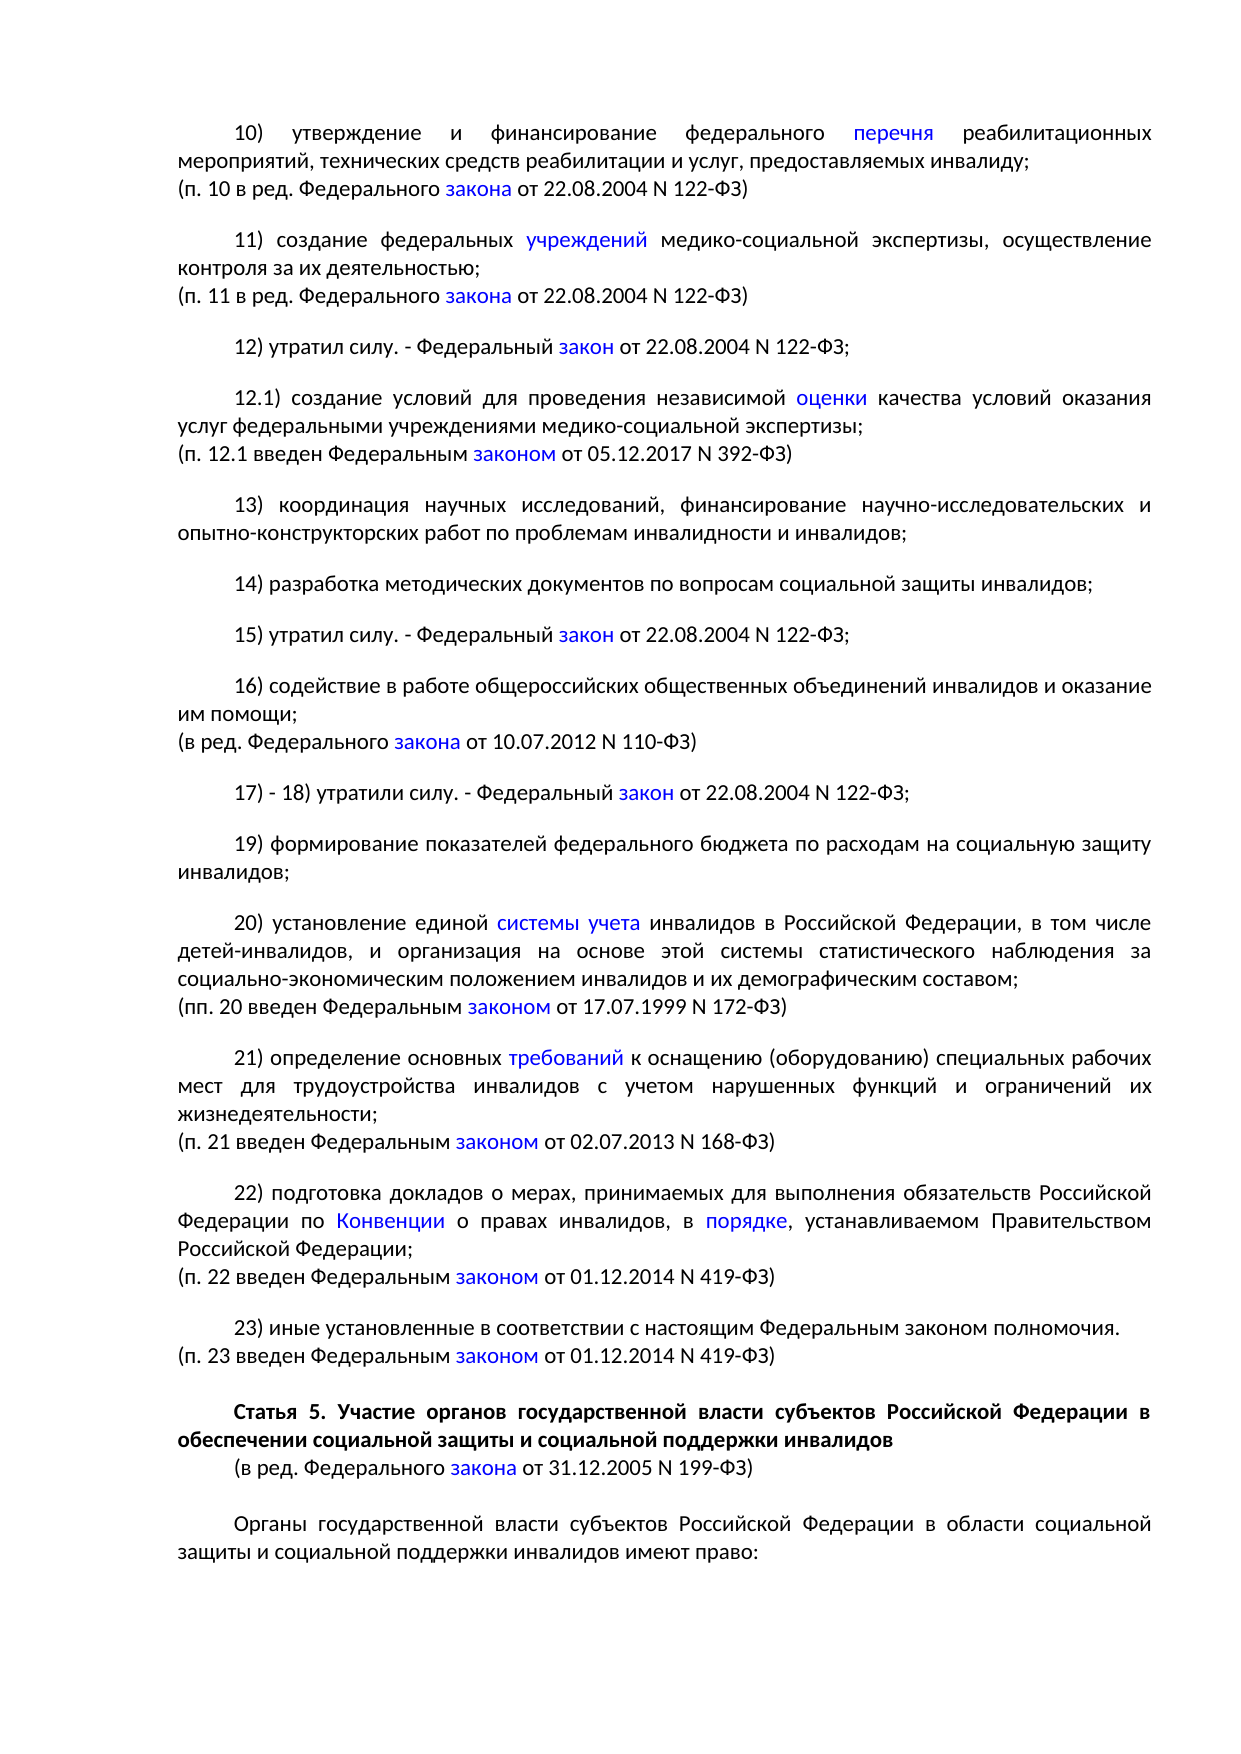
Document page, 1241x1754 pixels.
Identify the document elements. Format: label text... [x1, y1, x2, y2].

text (п. 11 в ред. Федерального закона от 22.08.2004 N 122-ФЗ) [177, 281, 1152, 309]
text 12.1) создание условий для проведения независимой оценки качества условий оказания услуг федеральными учреждениями медико-социальной экспертизы; [177, 383, 1152, 439]
text 17) - 18) утратили силу. - Федеральный закон от 22.08.2004 N 122-ФЗ; [177, 778, 1152, 806]
text (п. 23 введен Федеральным законом от 01.12.2014 N 419-ФЗ) [177, 1341, 1152, 1369]
text 13) координация научных исследований, финансирование научно-исследовательских и опытно-конструкторских работ по проблемам инвалидности и инвалидов; [177, 490, 1152, 546]
text (п. 22 введен Федеральным законом от 01.12.2014 N 419-ФЗ) [177, 1262, 1152, 1290]
text 16) содействие в работе общероссийских общественных объединений инвалидов и оказание им помощи; [177, 671, 1152, 727]
text 23) иные установленные в соответствии с настоящим Федеральным законом полномочия. [177, 1313, 1152, 1341]
text 15) утратил силу. - Федеральный закон от 22.08.2004 N 122-ФЗ; [177, 620, 1152, 648]
text (п. 21 введен Федеральным законом от 02.07.2013 N 168-ФЗ) [177, 1127, 1152, 1155]
text 14) разработка методических документов по вопросам социальной защиты инвалидов; [177, 569, 1152, 597]
text 11) создание федеральных учреждений медико-социальной экспертизы, осуществление контроля за их деятельностью; [177, 225, 1152, 281]
text (п. 12.1 введен Федеральным законом от 05.12.2017 N 392-ФЗ) [177, 439, 1152, 467]
text (п. 10 в ред. Федерального закона от 22.08.2004 N 122-ФЗ) [177, 174, 1152, 202]
text 19) формирование показателей федерального бюджета по расходам на социальную защиту инвалидов; [177, 829, 1152, 885]
text 21) определение основных требований к оснащению (оборудованию) специальных рабочих мест для трудоустройства инвалидов с учетом нарушенных функций и ограничений их жизнедеятельности; [177, 1043, 1152, 1127]
text Органы государственной власти субъектов Российской Федерации в области социальной защиты и социальной поддержки инвалидов имеют право: [177, 1509, 1152, 1565]
text 10) утверждение и финансирование федерального перечня реабилитационных мероприятий, технических средств реабилитации и услуг, предоставляемых инвалиду; [177, 118, 1152, 174]
text 22) подготовка докладов о мерах, принимаемых для выполнения обязательств Российской Федерации по Конвенции о правах инвалидов, в порядке, устанавливаемом Правительством Российской Федерации; [177, 1178, 1152, 1262]
text (пп. 20 введен Федеральным законом от 17.07.1999 N 172-ФЗ) [177, 992, 1152, 1020]
text (в ред. Федерального закона от 31.12.2005 N 199-ФЗ) [177, 1453, 1152, 1481]
text 12) утратил силу. - Федеральный закон от 22.08.2004 N 122-ФЗ; [177, 332, 1152, 360]
text 20) установление единой системы учета инвалидов в Российской Федерации, в том числе детей-инвалидов, и организация на основе этой системы статистического наблюдения за социально-экономическим положением инвалидов и их демографическим составом; [177, 908, 1152, 992]
text (в ред. Федерального закона от 10.07.2012 N 110-ФЗ) [177, 727, 1152, 755]
title Статья 5. Участие органов государственной власти субъектов Российской Федерации в обеспечении социальной защиты и социальной поддержки инвалидов [177, 1397, 1152, 1453]
